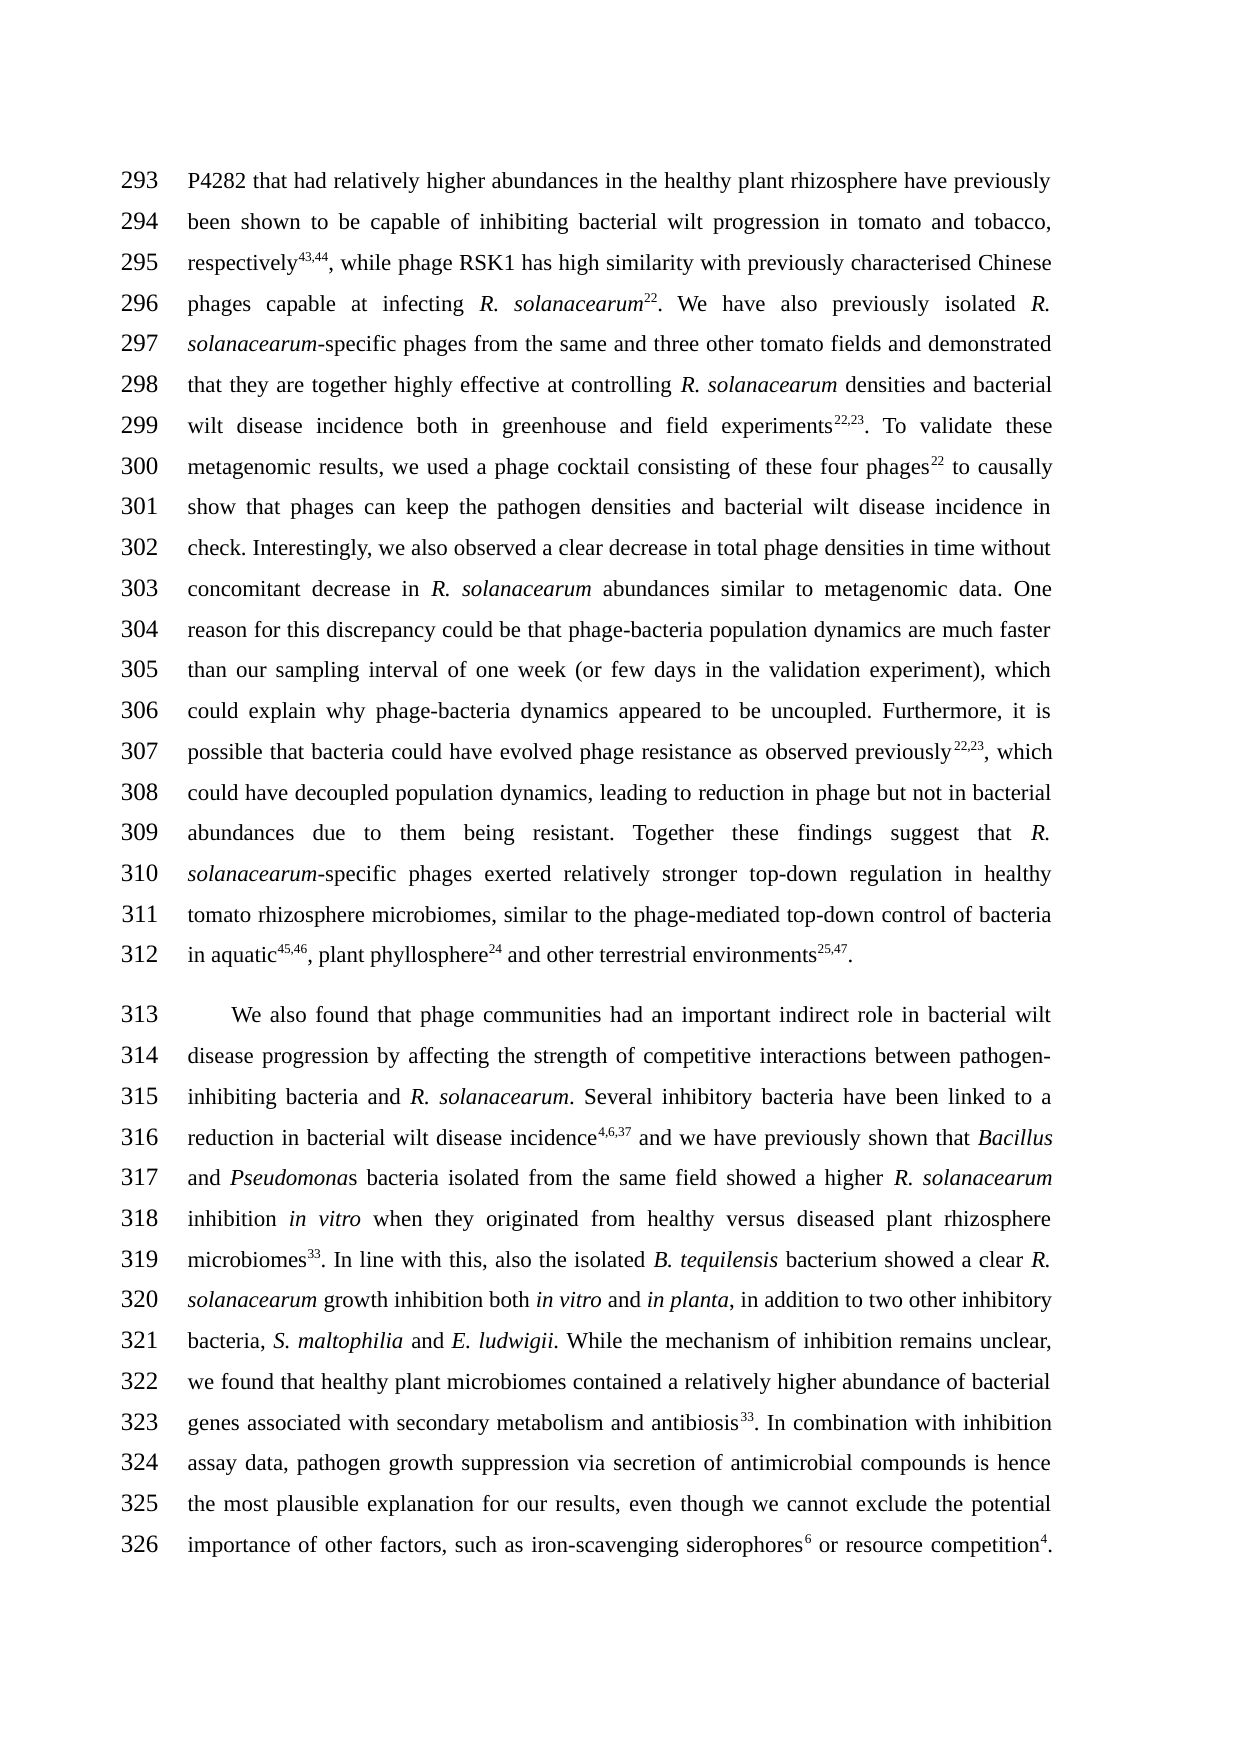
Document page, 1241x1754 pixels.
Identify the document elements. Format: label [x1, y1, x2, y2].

text [187, 998, 1053, 1561]
text [187, 164, 1053, 972]
